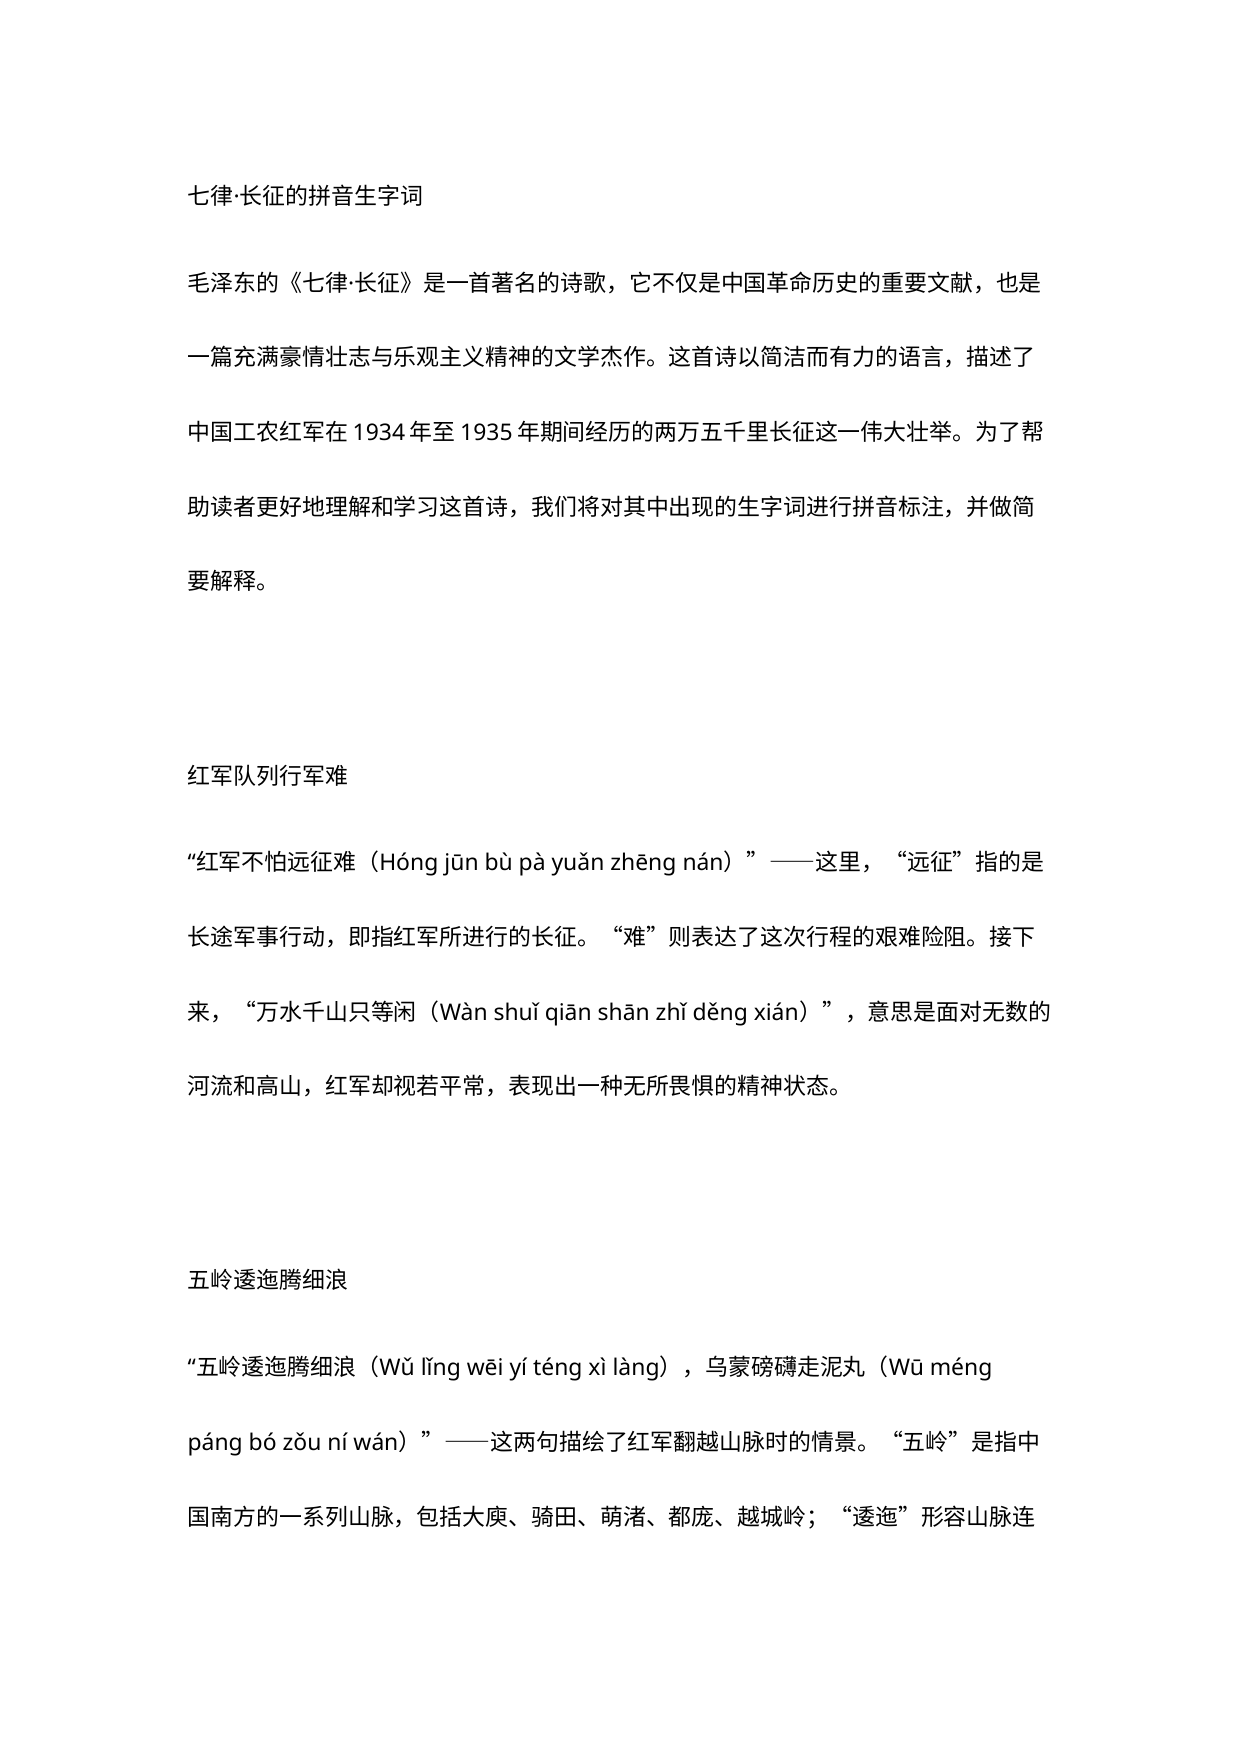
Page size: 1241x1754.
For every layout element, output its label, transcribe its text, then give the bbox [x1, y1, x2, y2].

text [187, 1333, 1053, 1547]
text 毛泽东的《七律·长征》是一首著名的诗歌，它不仅是中国革命历史的重要文献，也是一篇充满豪情壮志与乐观主义精神的文学杰作。这首诗以简洁而有力的语言，描述了中国工农红军在1934年至1935年期间经历的两万五千里长征这一伟大壮举。为了帮助读者更好地理解和学习这首诗，我们将对其中出现的生字词进行拼音标注，并做简要解释。 [187, 249, 1053, 612]
text 五岭逶迤腾细浪 [187, 1247, 1053, 1312]
text “红军不怕远征难（Hóng jūn bù pà yuǎn zhēng nán）”——这里，“远征”指的是长途军事行动，即指红军所进行的长征。“难”则表达了这次行程的艰难险阻。接下来，“万水千山只等闲（Wàn shuǐ qiān shān zhǐ děng xián）”，意思是面对无数的河流和高山，红军却视若平常，表现出一种无所畏惧的精神状态。 [187, 828, 1053, 1117]
text 七律·长征的拼音生字词 [187, 162, 1053, 227]
text 红军队列行军难 [187, 742, 1053, 807]
